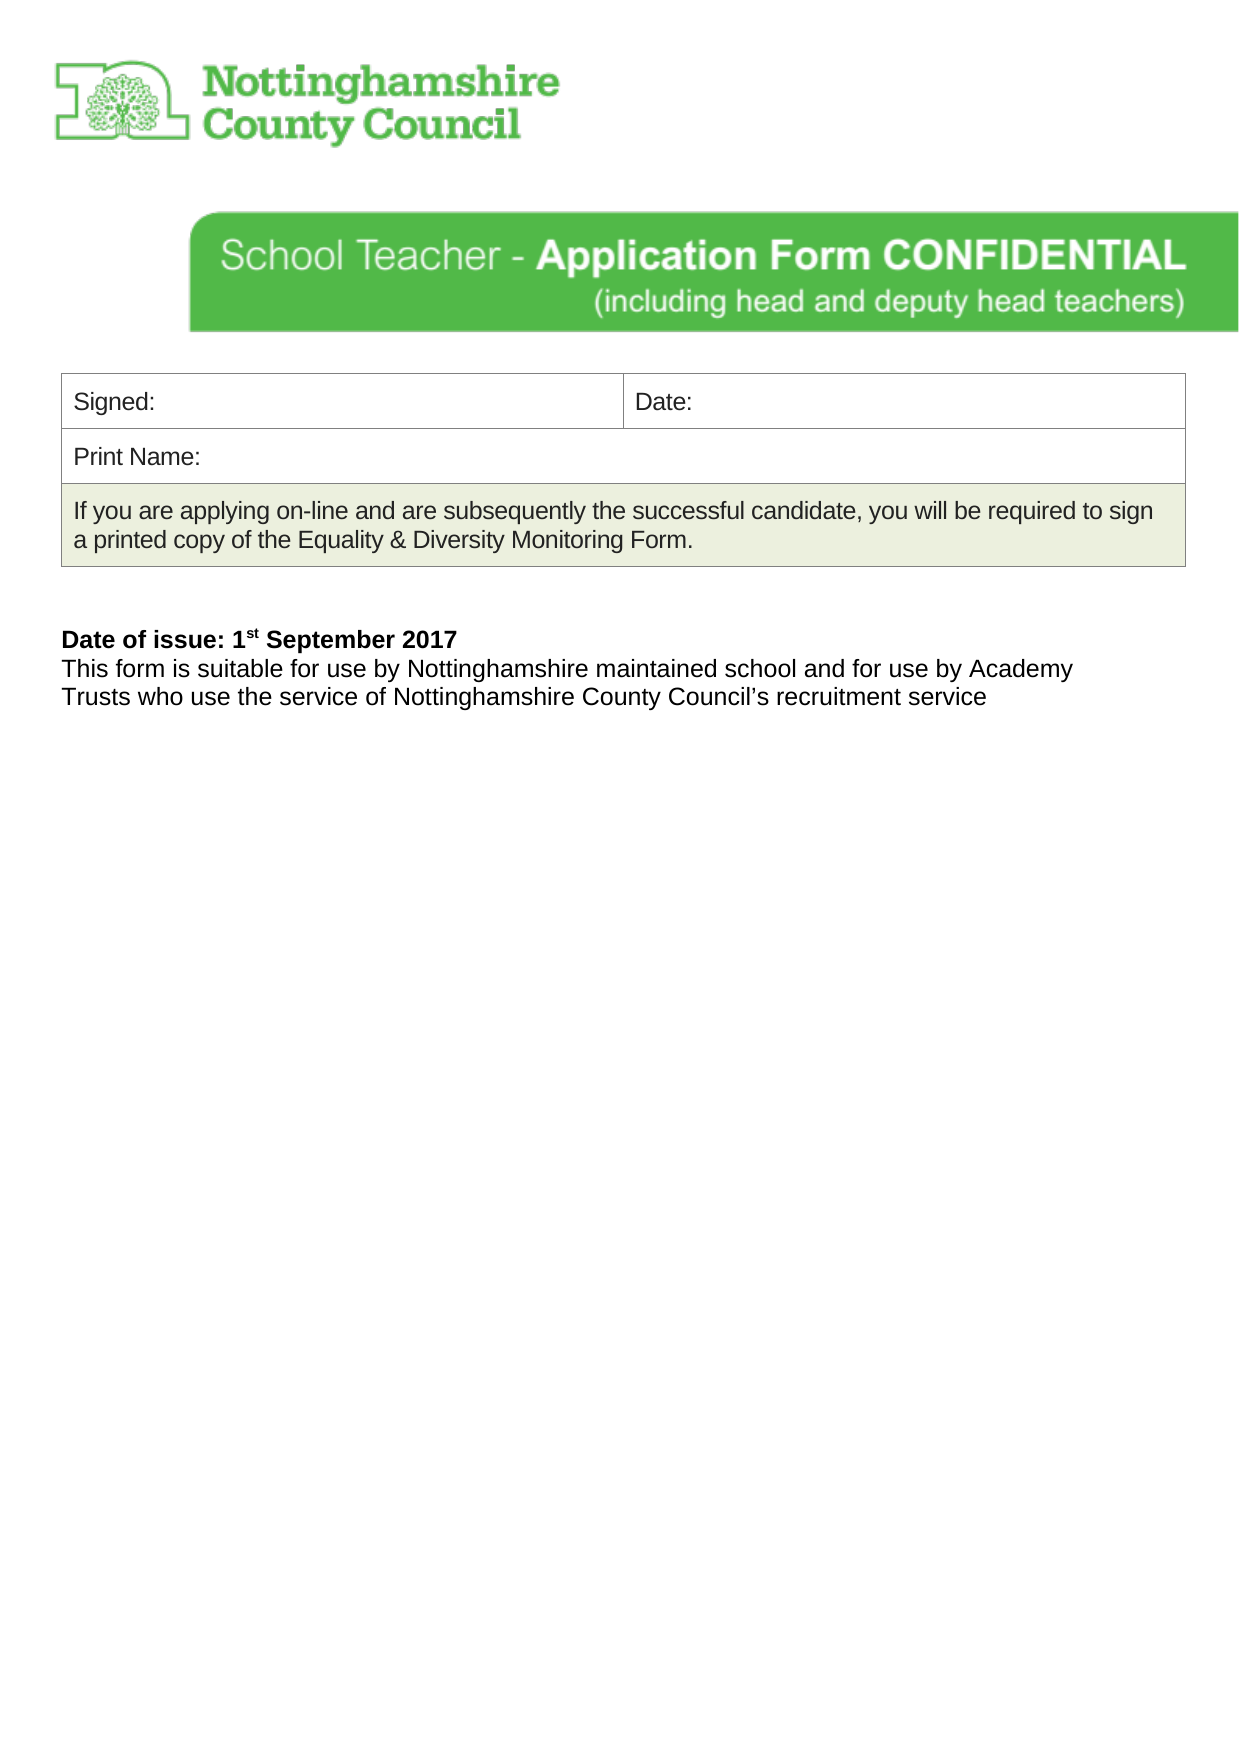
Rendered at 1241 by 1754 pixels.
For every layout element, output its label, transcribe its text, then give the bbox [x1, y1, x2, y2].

table_cell If you are applying on-line and are subsequently the successful candidate, you will be required to sign a printed copy of the Equality & Diversity Monitoring Form. [62, 484, 1185, 566]
text Date of issue: 1st September 2017 [61, 625, 1090, 653]
table_cell Print Name: [62, 429, 1185, 483]
text This form is suitable for use by Nottinghamshire maintained school and for use by Academy Trusts who use the service of Nottinghamshire County Council’s recruitment service [61, 653, 1090, 711]
table_cell Date: [624, 374, 1185, 428]
table_cell Signed: [62, 374, 623, 428]
